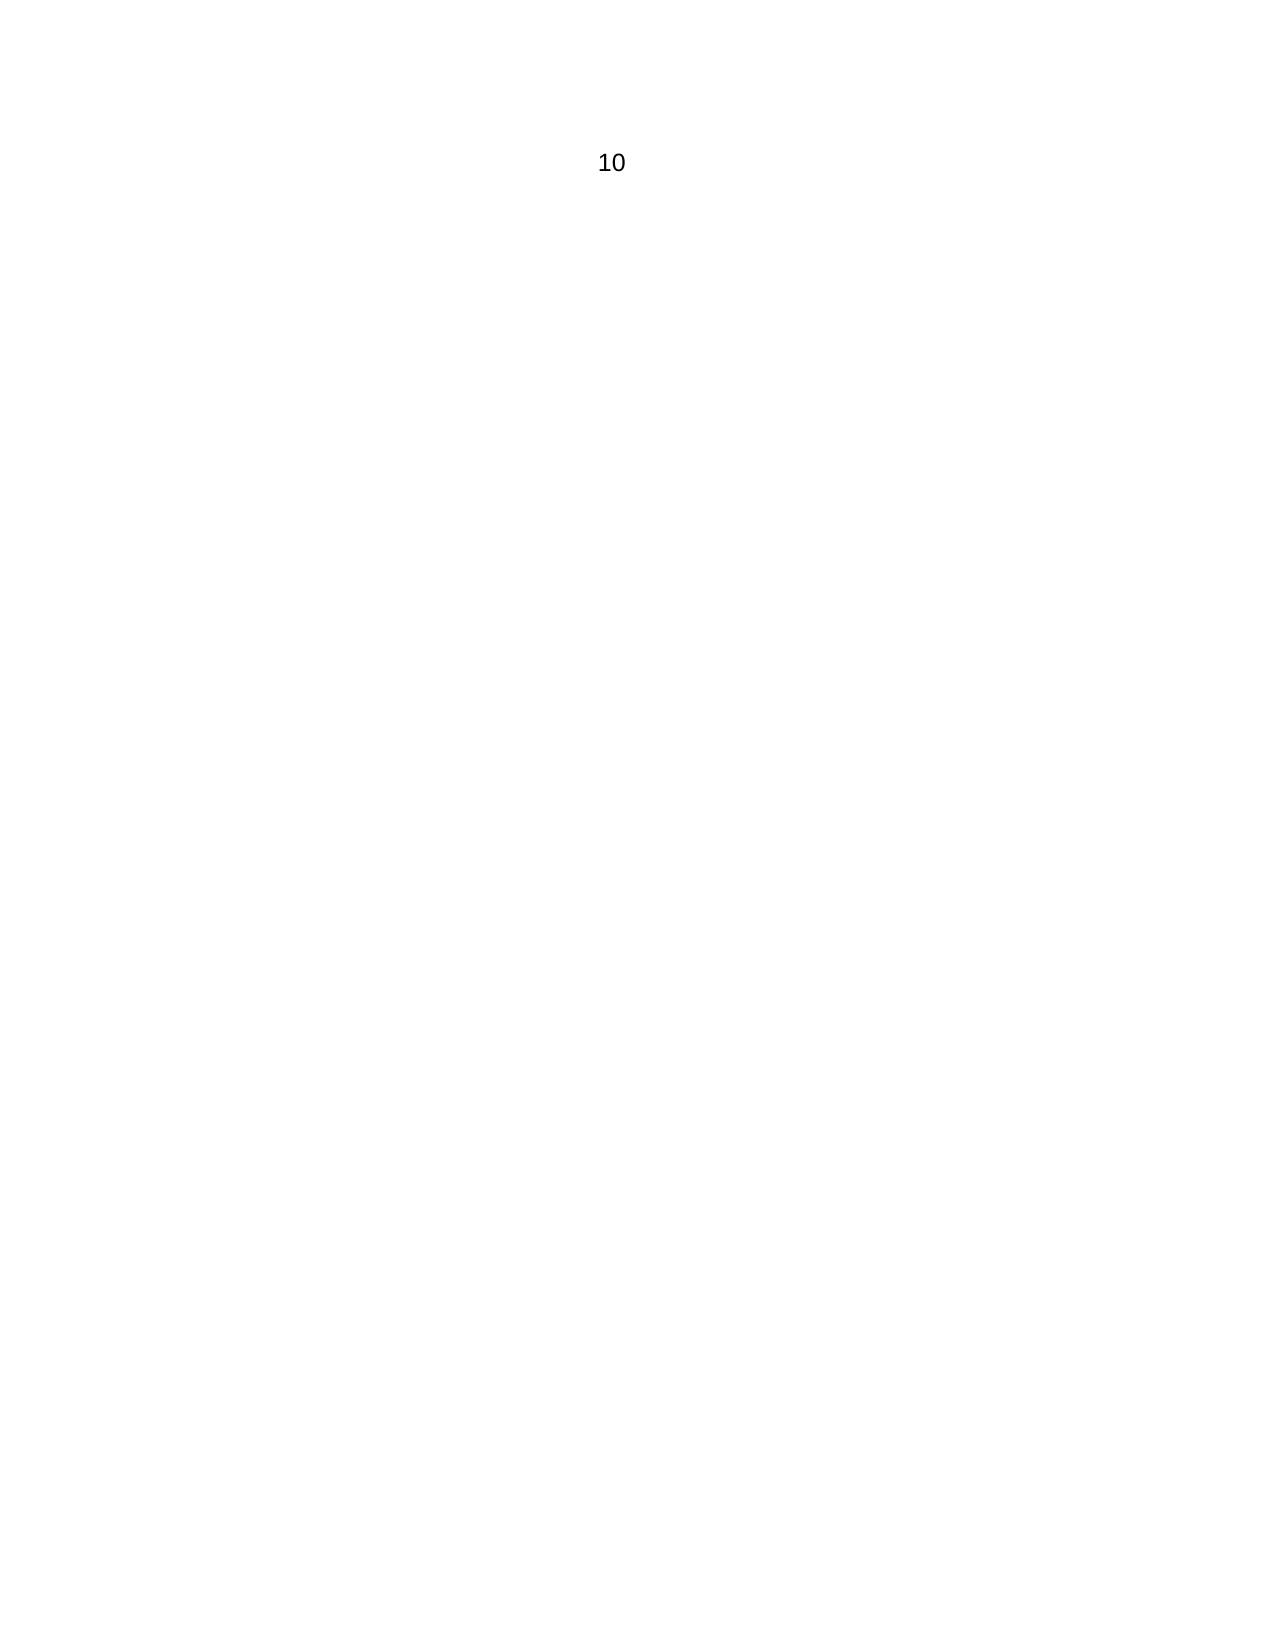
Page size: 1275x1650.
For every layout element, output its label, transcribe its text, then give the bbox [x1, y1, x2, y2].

text 10 [148, 148, 1127, 176]
